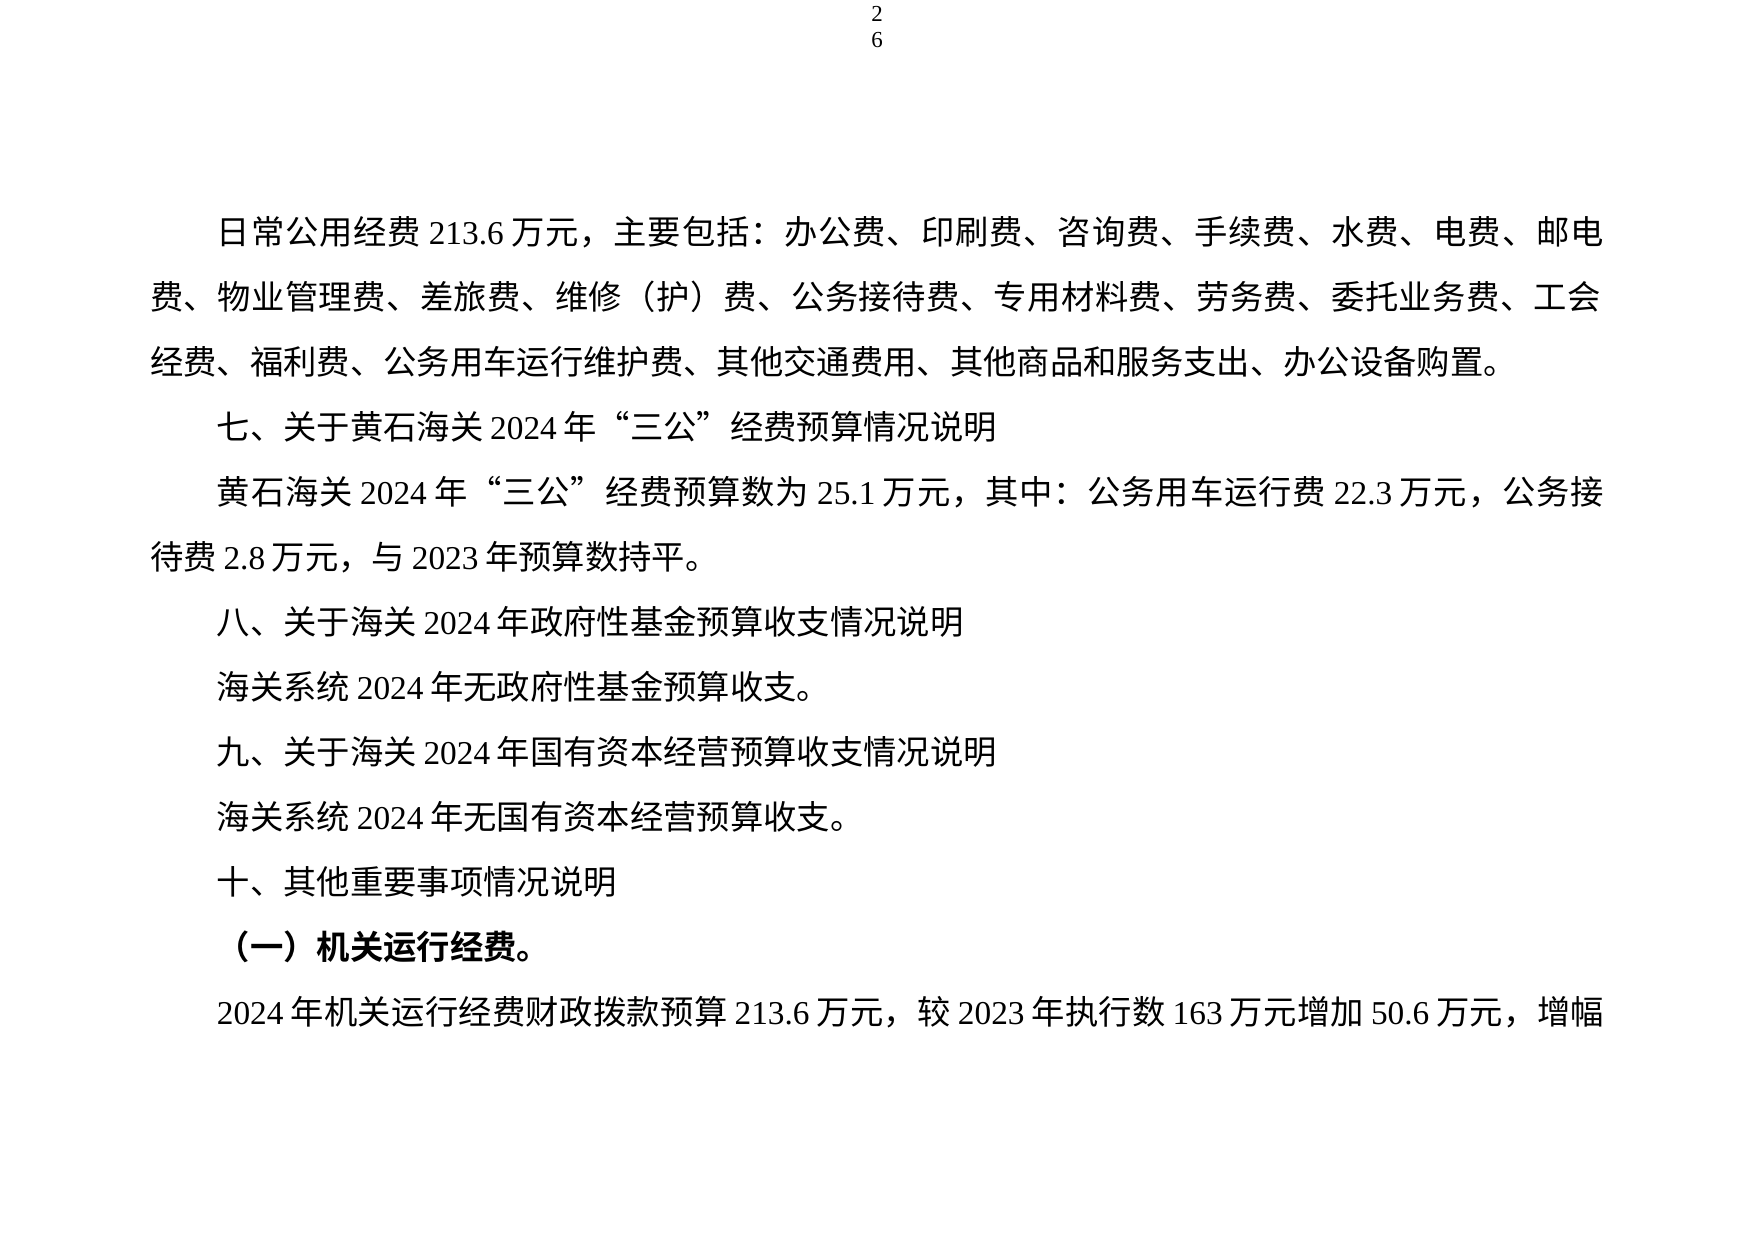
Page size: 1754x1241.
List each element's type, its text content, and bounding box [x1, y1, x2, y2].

text 七、关于黄石海关2024年“三公”经费预算情况说明 [150, 393, 1604, 458]
text 九、关于海关2024年国有资本经营预算收支情况说明 [150, 718, 1604, 783]
text 八、关于海关2024年政府性基金预算收支情况说明 [150, 588, 1604, 653]
text （一）机关运行经费。 [150, 913, 1604, 978]
text 海关系统2024年无国有资本经营预算收支。 [150, 783, 1604, 848]
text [150, 978, 1604, 1043]
text 海关系统2024年无政府性基金预算收支。 [150, 653, 1604, 718]
text 黄石海关2024年“三公”经费预算数为25.1万元，其中：公务用车运行费22.3万元，公务接待费2.8万元，与2023年预算数持平。 [150, 458, 1604, 588]
text 十、其他重要事项情况说明 [150, 848, 1604, 913]
text 日常公用经费213.6万元，主要包括：办公费、印刷费、咨询费、手续费、水费、电费、邮电费、物业管理费、差旅费、维修（护）费、公务接待费、专用材料费、劳务费、委托业务费、工会经费、福利费、公务用车运行维护费、其他交通费用、其他商品和服务支出、办公设备购置。 [150, 198, 1604, 393]
